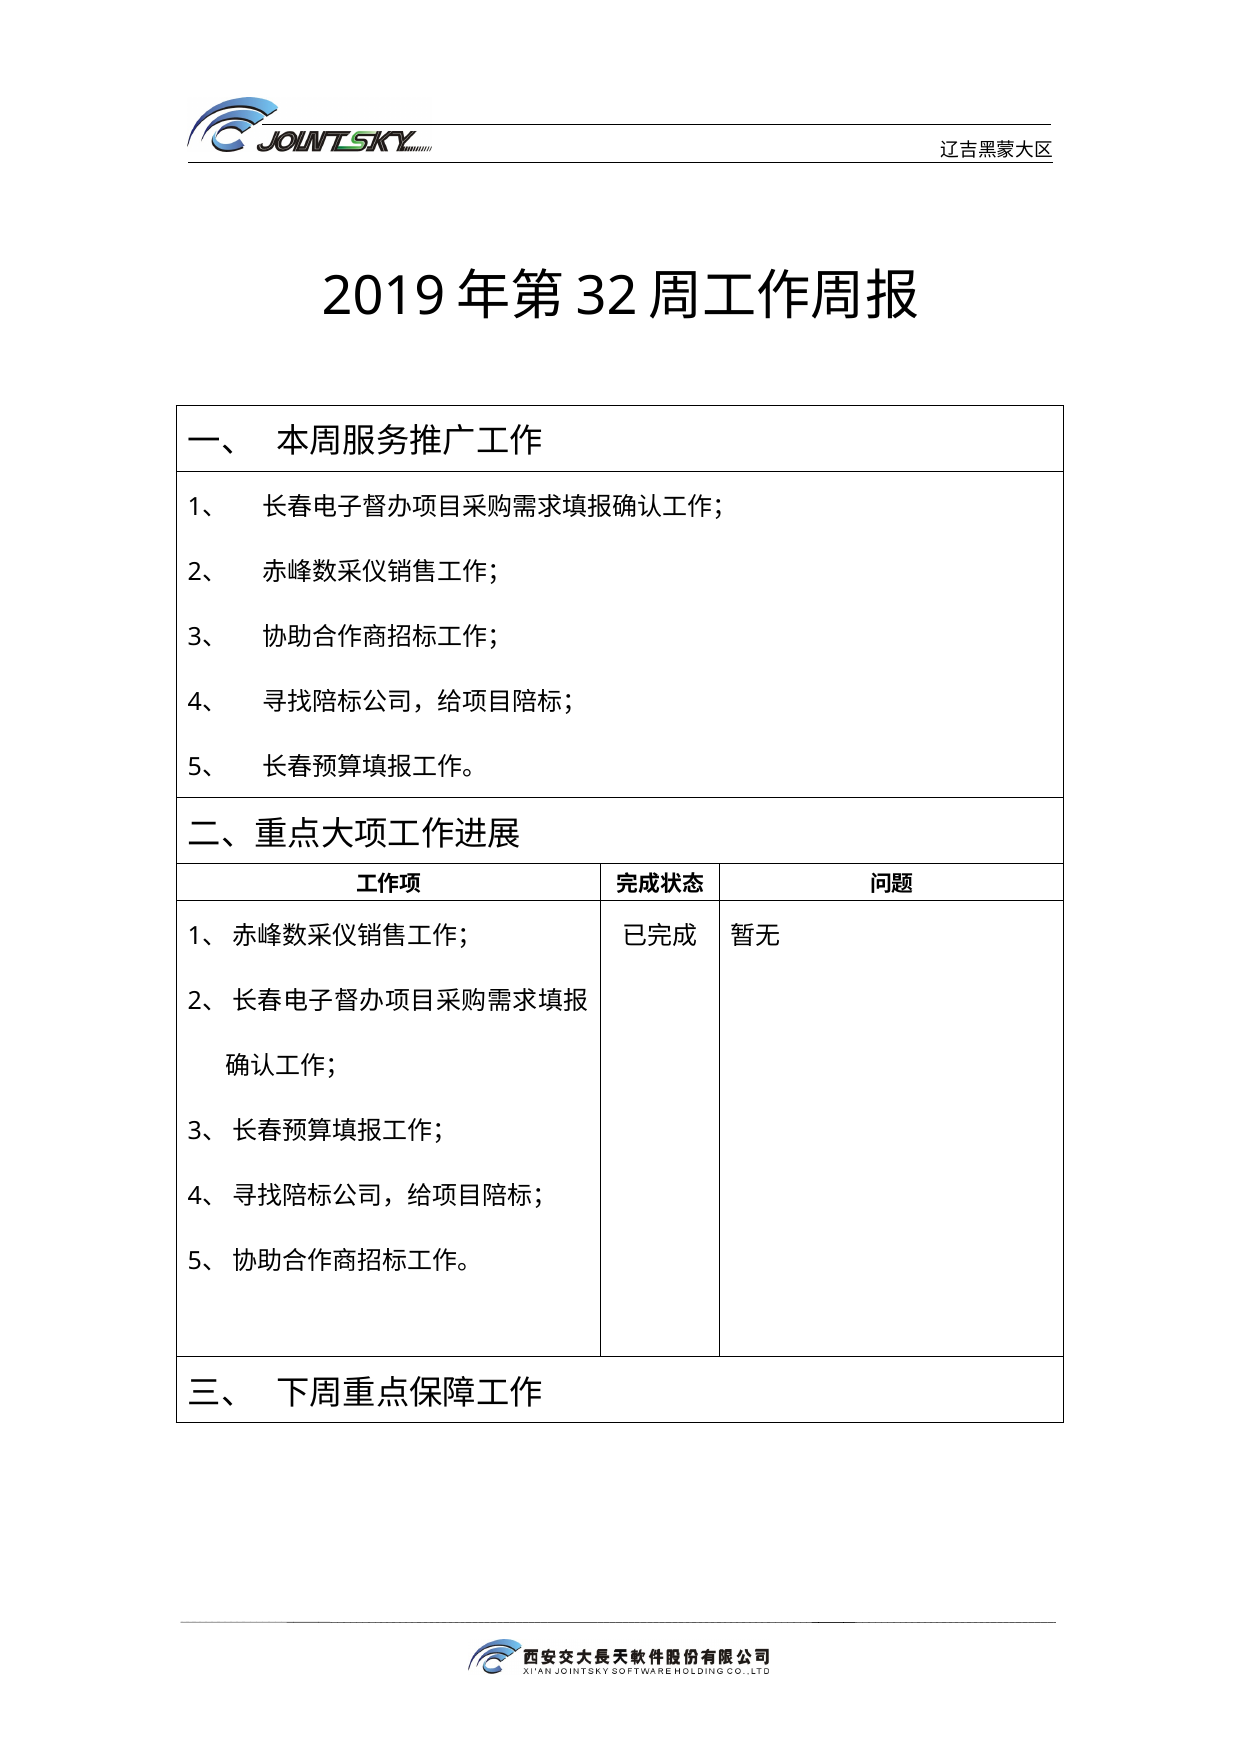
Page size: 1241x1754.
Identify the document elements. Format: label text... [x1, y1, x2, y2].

table_cell 问题 [720, 864, 1063, 900]
table_cell 赤峰数采仪销售工作； 长春电子督办项目采购需求填报确认工作； 长春预算填报工作； 寻找陪标公司，给项目陪标； 协助合作商招标工作。 [177, 901, 600, 1356]
table_header 本周服务推广工作 [177, 406, 1063, 471]
picture [468, 1639, 769, 1675]
table_cell 完成状态 [601, 864, 719, 900]
picture [187, 97, 432, 152]
table_cell 暂无 [720, 901, 1063, 1356]
table_cell 工作项 [177, 864, 600, 900]
text 2019年第32周工作周报 [187, 242, 1053, 340]
table_cell 二、重点大项工作进展 [177, 798, 1063, 863]
table_cell 下周重点保障工作 [177, 1357, 1063, 1422]
table_cell 已完成 [601, 901, 719, 1356]
table_cell 长春电子督办项目采购需求填报确认工作； 赤峰数采仪销售工作； 协助合作商招标工作； 寻找陪标公司，给项目陪标； 长春预算填报工作。 [177, 472, 1063, 797]
